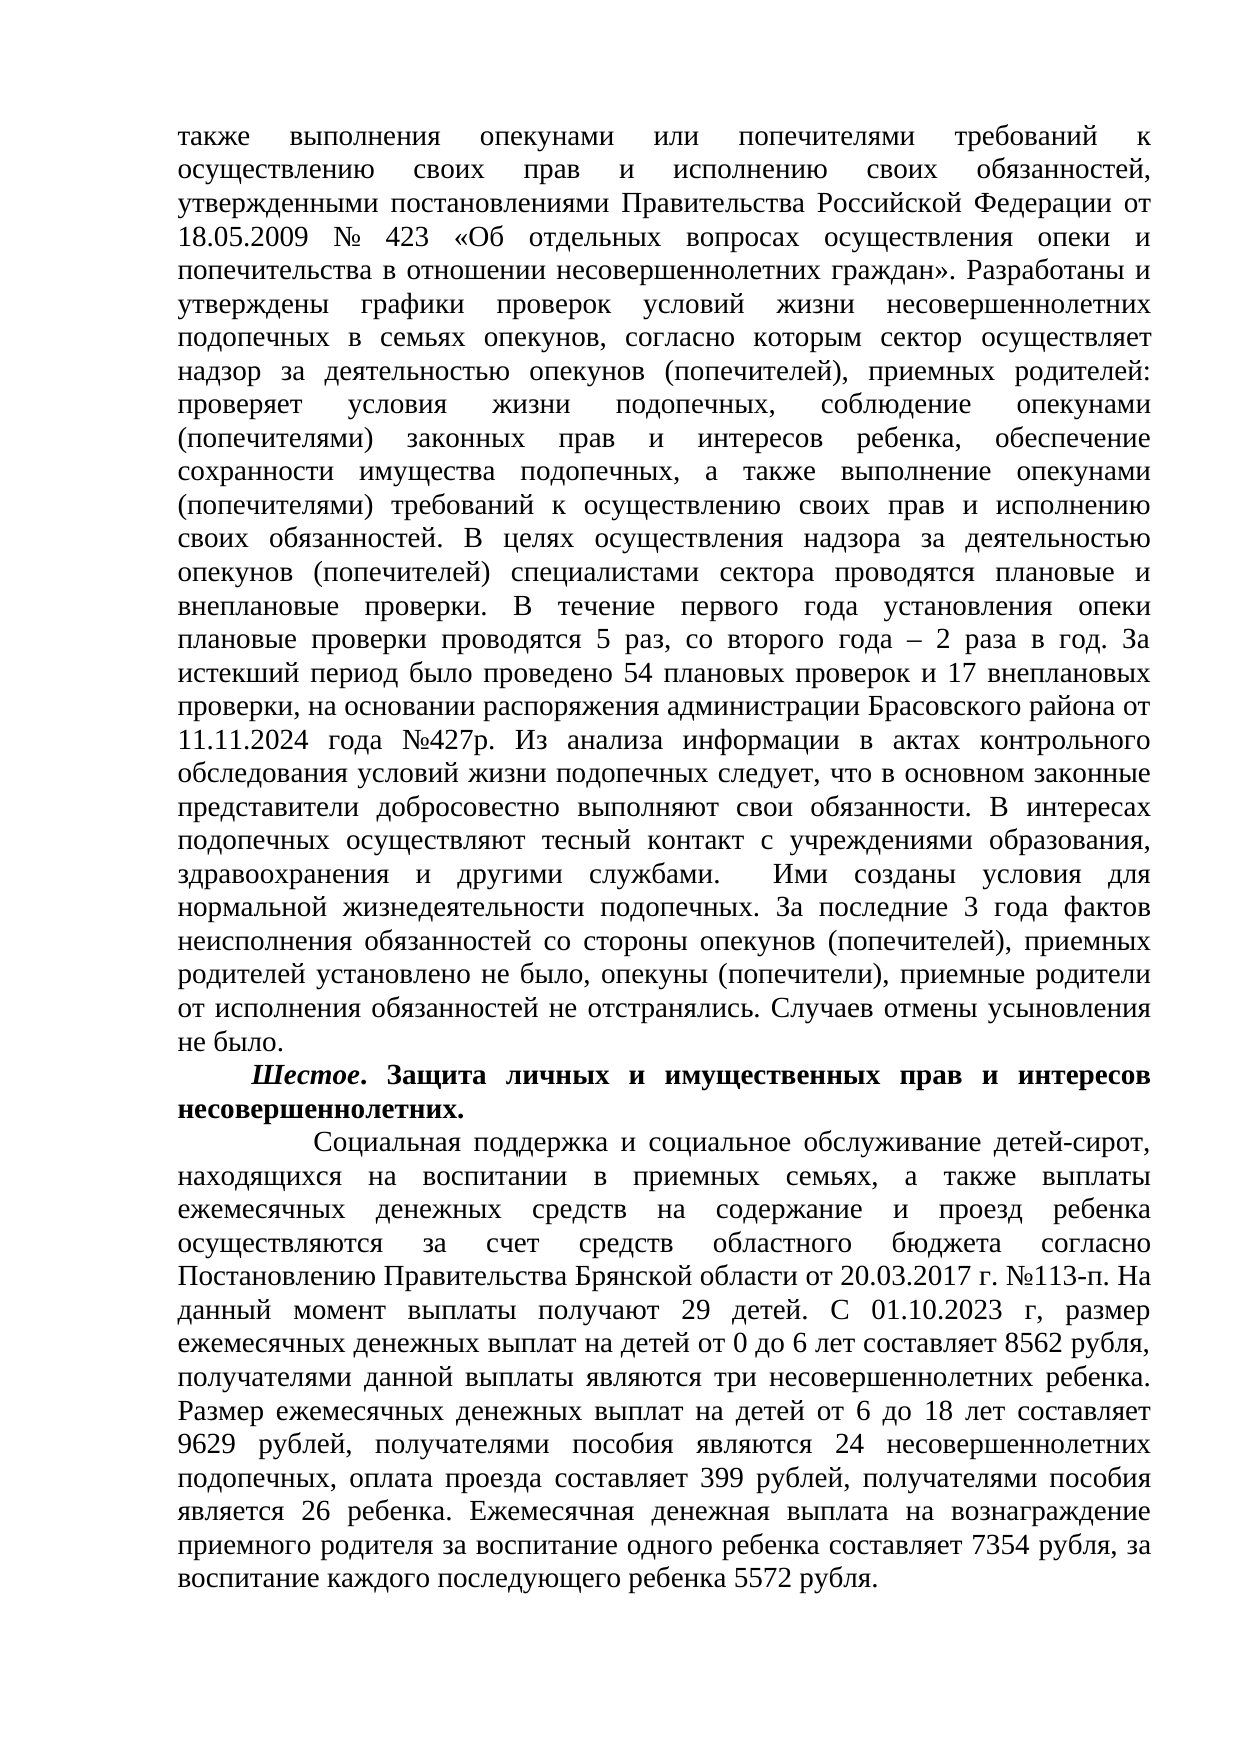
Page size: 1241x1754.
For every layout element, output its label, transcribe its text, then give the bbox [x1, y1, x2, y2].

text Шестое. Защита личных и имущественных прав и интересов несовершеннолетних. [177, 1057, 1152, 1124]
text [177, 118, 1152, 1057]
text Социальная поддержка и социальное обслуживание детей-сирот, находящихся на воспитании в приемных семьях, а также выплаты ежемесячных денежных средств на содержание и проезд ребенка осуществляются за счет средств областного бюджета согласно Постановлению Правительства Брянской области от 20.03.2017 г. №113-п. На данный момент выплаты получают 29 детей. С 01.10.2023 г, размер ежемесячных денежных выплат на детей от 0 до 6 лет составляет 8562 рубля, получателями данной выплаты являются три несовершеннолетних ребенка. Размер ежемесячных денежных выплат на детей от 6 до 18 лет составляет 9629 рублей, получателями пособия являются 24 несовершеннолетних подопечных, оплата проезда составляет 399 рублей, получателями пособия является 26 ребенка. Ежемесячная денежная выплата на вознаграждение приемного родителя за воспитание одного ребенка составляет 7354 рубля, за воспитание каждого последующего ребенка 5572 рубля. [177, 1124, 1152, 1594]
